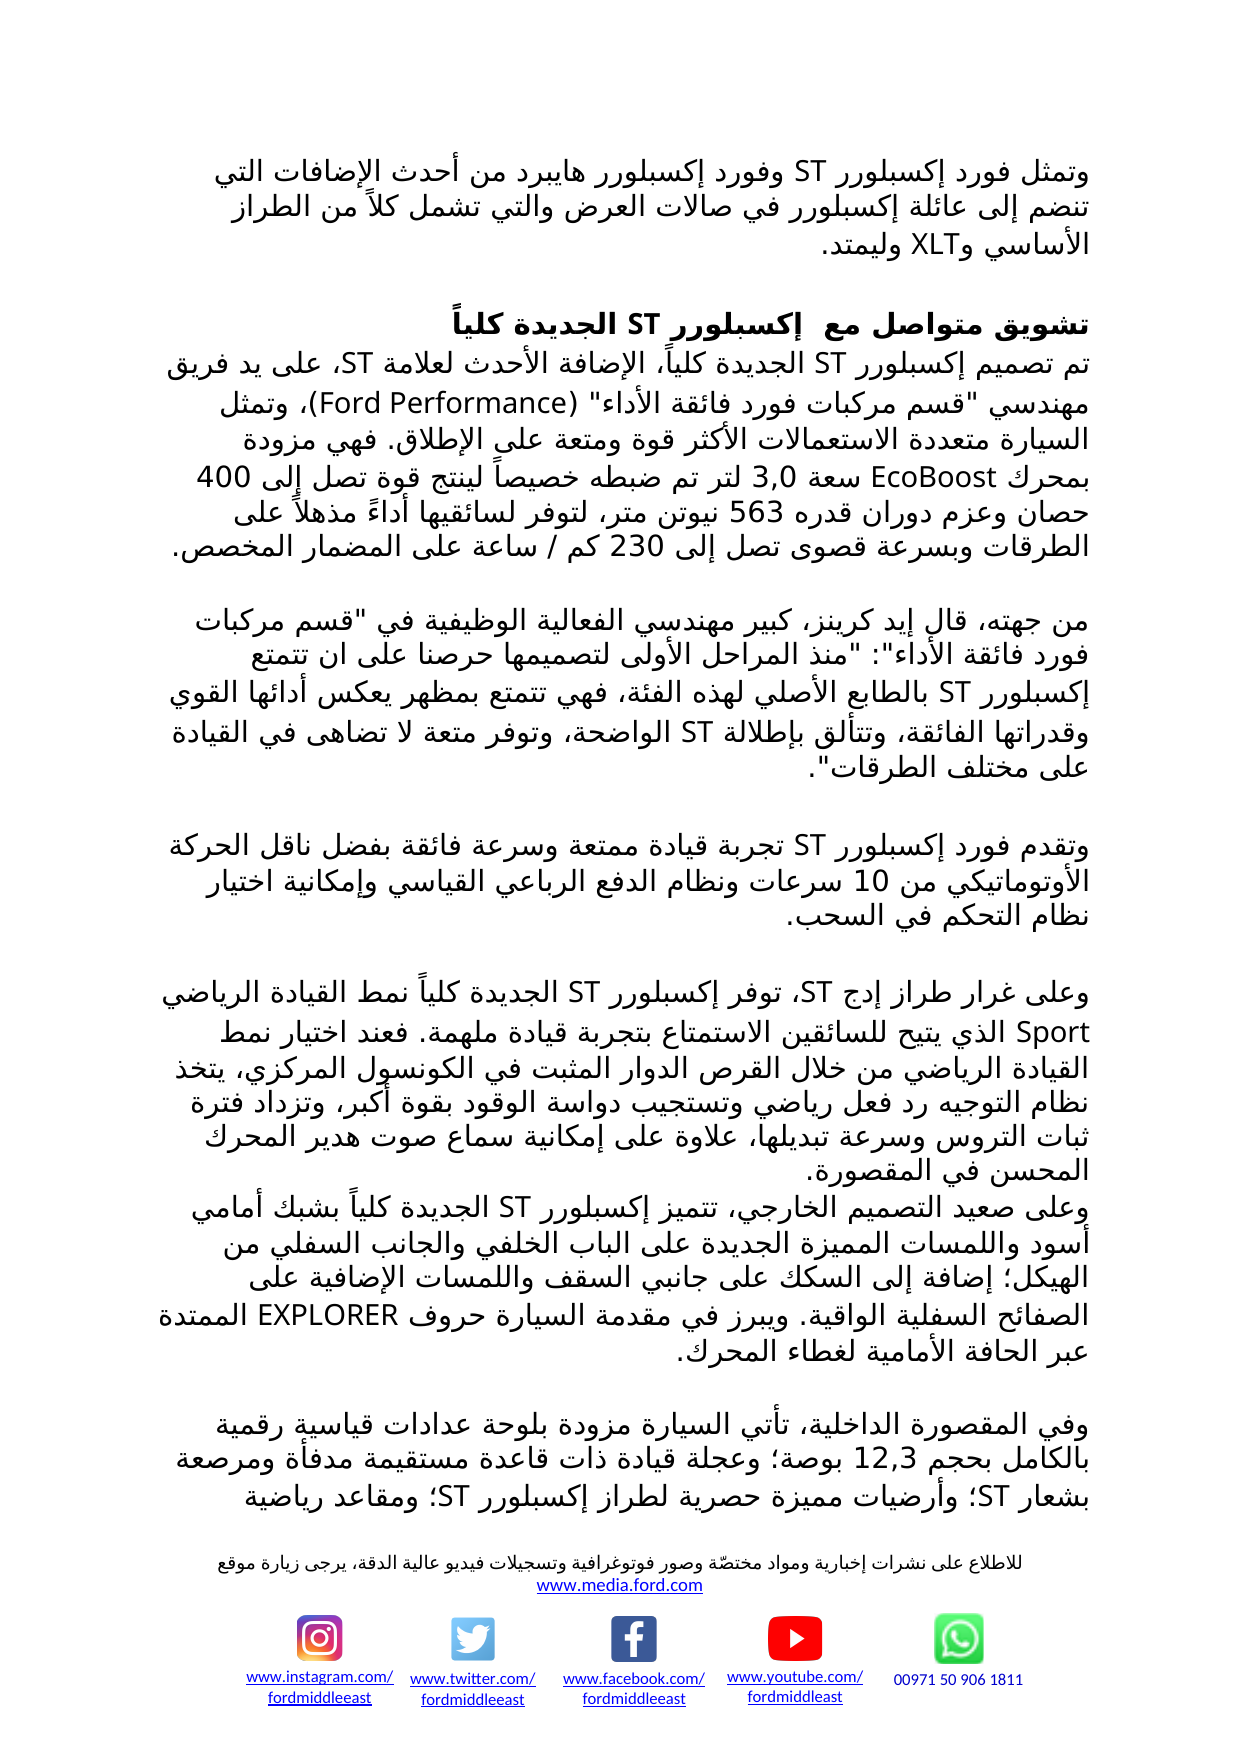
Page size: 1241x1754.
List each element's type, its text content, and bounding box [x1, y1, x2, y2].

picture [768, 1616, 823, 1661]
text وعلى صعيد التصميم الخارجي، تتميز إكسبلورر ST الجديدة كلياً بشبك أمامي أسود واللمسات المميزة الجديدة على الباب الخلفي والجانب السفلي من الهيكل؛ إضافة إلى السكك على جانبي السقف واللمسات الإضافية على الصفائح السفلية الواقية. ويبرز في مقدمة السيارة حروف EXPLORER الممتدة عبر الحافة الأمامية لغطاء المحرك. [150, 1187, 1090, 1368]
text تم تصميم إكسبلورر ST الجديدة كلياً، الإضافة الأحدث لعلامة ST، على يد فريق مهندسي "قسم مركبات فورد فائقة الأداء" (Ford Performance)، وتمثل السيارة متعددة الاستعمالات الأكثر قوة ومتعة على الإطلاق. فهي مزودة بمحرك EcoBoost سعة 3,0 لتر تم ضبطه خصيصاً لينتج قوة تصل إلى 400 حصان وعزم دوران قدره 563 نيوتن متر، لتوفر لسائقيها أداءً مذهلاً على الطرقات وبسرعة قصوى تصل إلى 230 كم / ساعة على المضمار المخصص. [150, 343, 1090, 564]
text من جهته، قال إيد كرينز، كبير مهندسي الفعالية الوظيفية في "قسم مركبات فورد فائقة الأداء": "منذ المراحل الأولى لتصميمها حرصنا على ان تتمتع إكسبلورر ST بالطابع الأصلي لهذه الفئة، فهي تتمتع بمظهر يعكس أدائها القوي وقدراتها الفائقة، وتتألق بإطلالة ST الواضحة، وتوفر متعة لا تضاهى في القيادة على مختلف الطرقات". [150, 603, 1090, 784]
picture [449, 1615, 497, 1663]
text وتمثل فورد إكسبلورر ST وفورد إكسبلورر هايبرد من أحدث الإضافات التي تنضم إلى عائلة إكسبلورر في صالات العرض والتي تشمل كلاً من الطراز الأساسي وXLT وليمتد. [150, 150, 1090, 263]
text وتقدم فورد إكسبلورر ST تجربة قيادة ممتعة وسرعة فائقة بفضل ناقل الحركة الأوتوماتيكي من 10 سرعات ونظام الدفع الرباعي القياسي وإمكانية اختيار نظام التحكم في السحب. [150, 824, 1090, 932]
text وعلى غرار طراز إدج ST، توفر إكسبلورر ST الجديدة كلياً نمط القيادة الرياضي Sport الذي يتيح للسائقين الاستمتاع بتجربة قيادة ملهمة. فعند اختيار نمط القيادة الرياضي من خلال القرص الدوار المثبت في الكونسول المركزي، يتخذ نظام التوجيه رد فعل رياضي وتستجيب دواسة الوقود بقوة أكبر، وتزداد فترة ثبات التروس وسرعة تبديلها، علاوة على إمكانية سماع صوت هدير المحرك المحسن في المقصورة. [150, 972, 1090, 1187]
picture [297, 1615, 343, 1661]
picture [611, 1616, 657, 1662]
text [150, 1408, 1090, 1515]
text تشويق متواصل مع إكسبلورر ST الجديدة كلياً [150, 303, 1090, 343]
